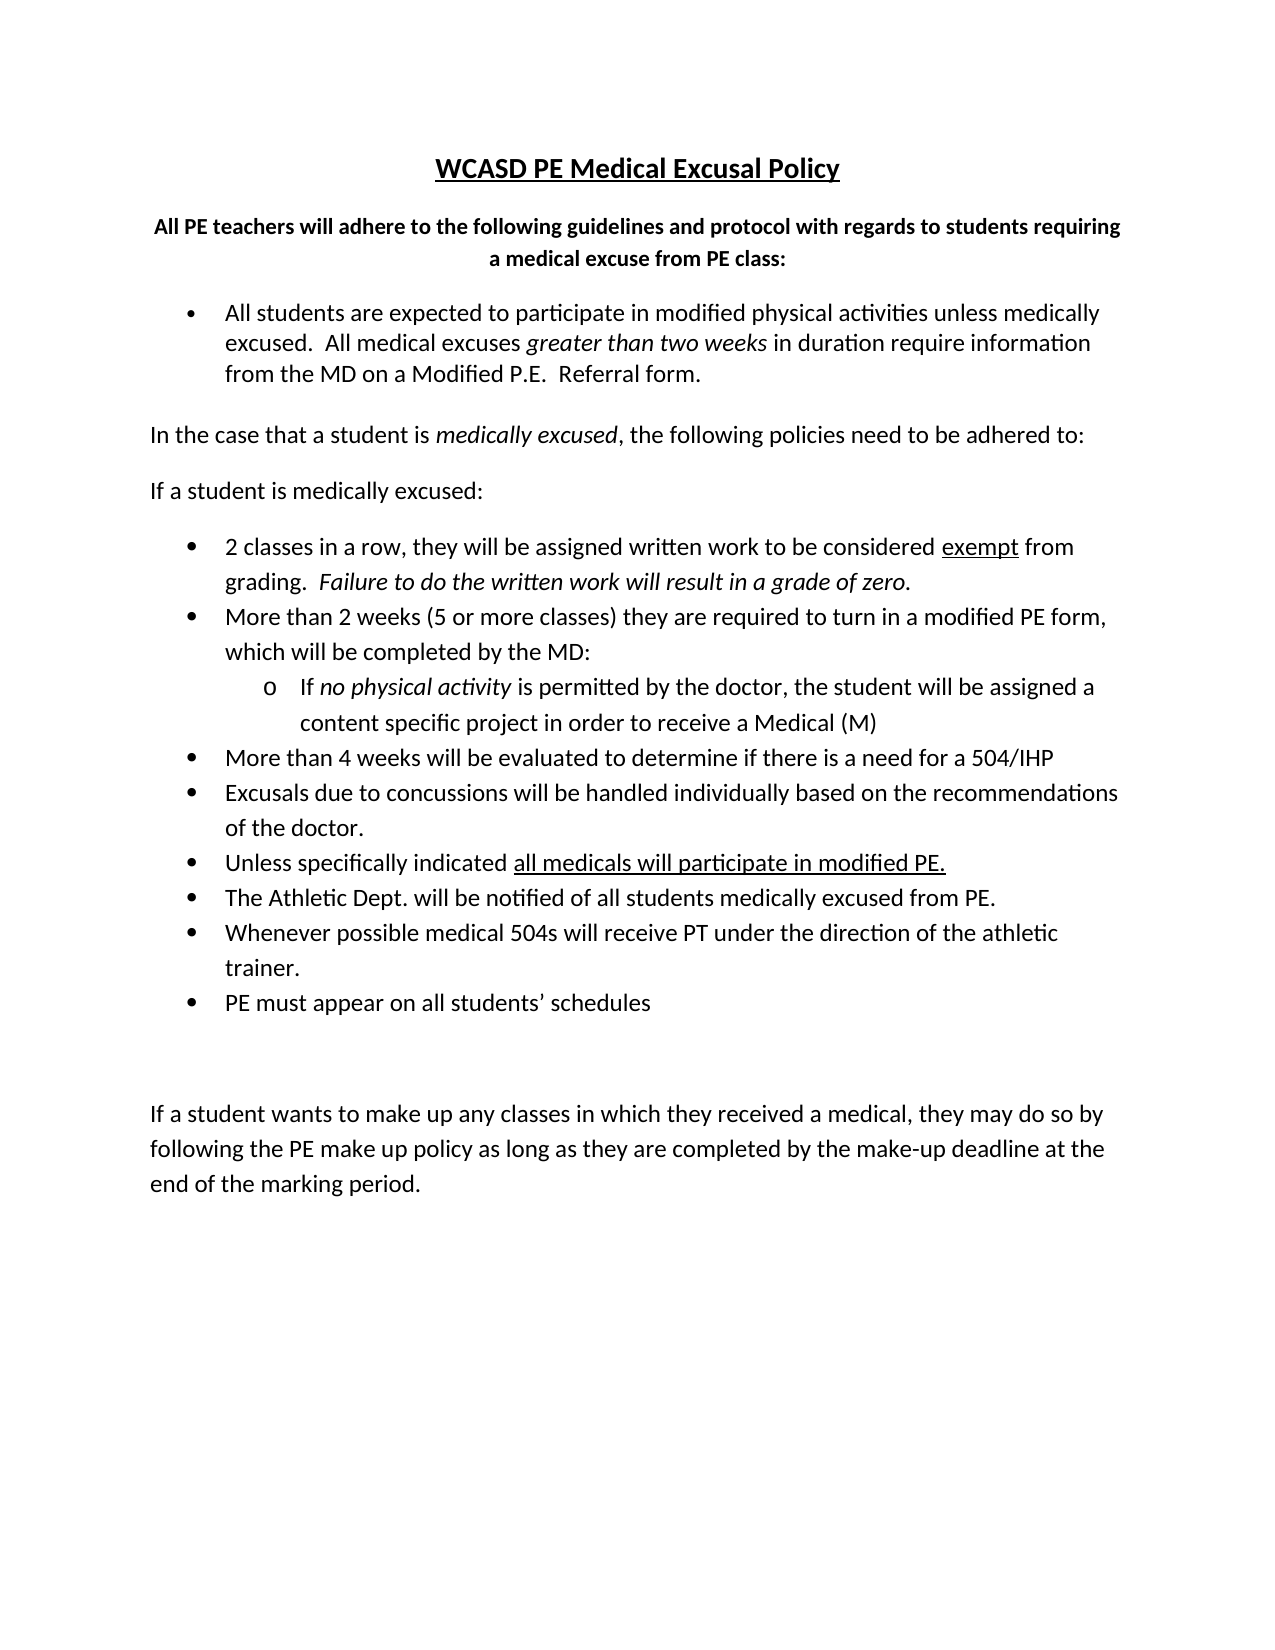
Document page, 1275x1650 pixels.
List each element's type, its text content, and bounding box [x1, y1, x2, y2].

text All PE teachers will adhere to the following guidelines and protocol with regards to students requiring a medical excuse from PE class: [150, 212, 1125, 272]
list Unless specifically indicated all medicals will participate in modified PE. [187, 847, 1125, 877]
text In the case that a student is medically excused, the following policies need to be adhered to: [150, 419, 1125, 449]
list Whenever possible medical 504s will receive PT under the direction of the athletic trainer. [187, 917, 1125, 982]
list The Athletic Dept. will be notified of all students medically excused from PE. [187, 882, 1125, 912]
list More than 2 weeks (5 or more classes) they are required to turn in a modified PE form, which will be completed by the MD: [187, 601, 1125, 666]
text If a student wants to make up any classes in which they received a medical, they may do so by following the PE make up policy as long as they are completed by the make-up deadline at the end of the marking period. [150, 1099, 1125, 1199]
list More than 4 weeks will be evaluated to determine if there is a need for a 504/IHP [187, 742, 1125, 772]
text If a student is medically excused: [150, 475, 1125, 505]
list PE must appear on all students’ schedules [187, 987, 1125, 1017]
list 2 classes in a row, they will be assigned written work to be considered exempt from grading. Failure to do the written work will result in a grade of zero. [187, 531, 1125, 596]
text WCASD PE Medical Excusal Policy [150, 150, 1125, 186]
list Excusals due to concussions will be handled individually based on the recommendations of the doctor. [187, 777, 1125, 842]
list If no physical activity is permitted by the doctor, the student will be assigned a content specific project in order to receive a Medical (M) [262, 671, 1125, 737]
list All students are expected to participate in modified physical activities unless medically excused. All medical excuses greater than two weeks in duration require information from the MD on a Modified P.E. Referral form. [187, 297, 1125, 388]
